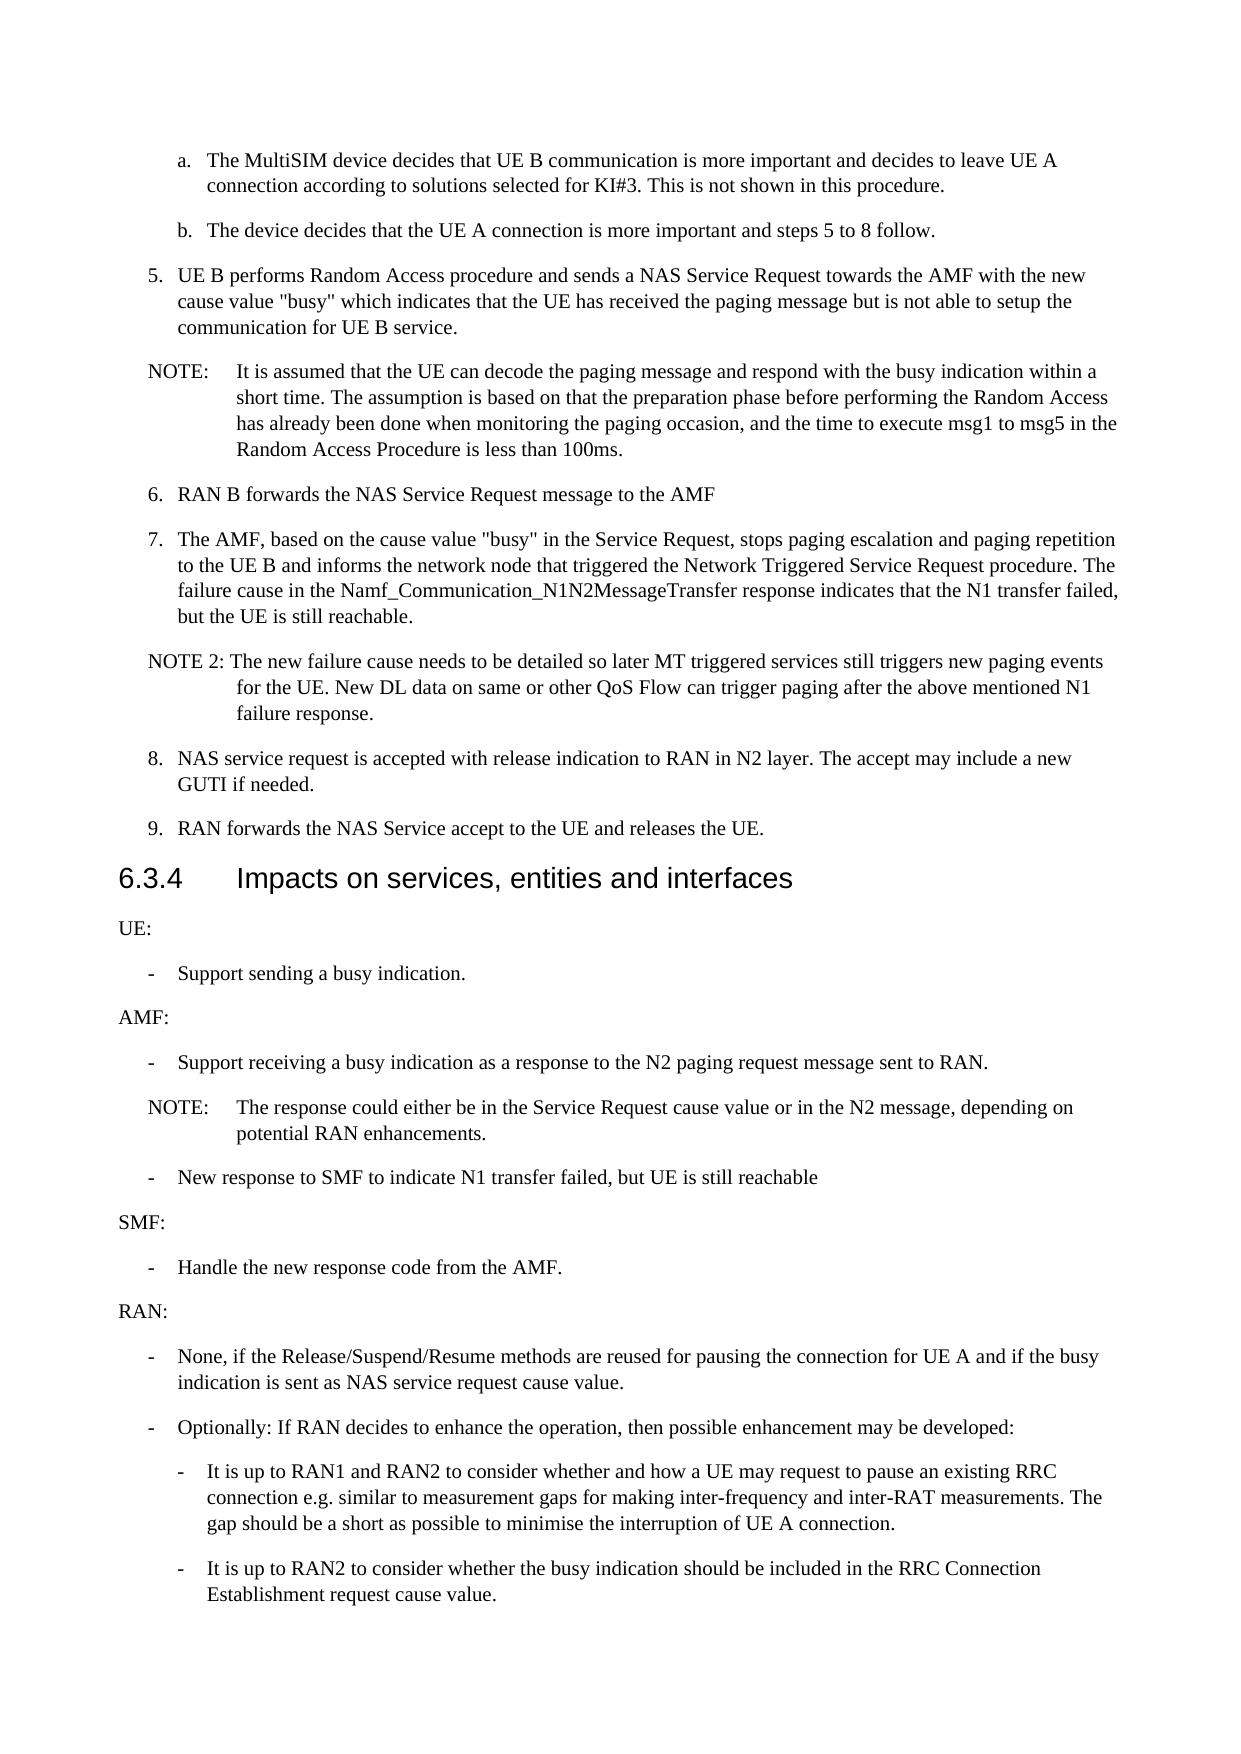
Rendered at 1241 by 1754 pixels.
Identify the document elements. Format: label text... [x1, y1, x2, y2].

text b. The device decides that the UE A connection is more important and steps 5 to 8 follow. [177, 218, 1122, 242]
text NOTE: It is assumed that the UE can decode the paging message and respond with the busy indication within a short time. The assumption is based on that the preparation phase before performing the Random Access has already been done when monitoring the paging occasion, and the time to execute msg1 to msg5 in the Random Access Procedure is less than 100ms. [148, 359, 1122, 461]
text - It is up to RAN2 to consider whether the busy indication should be included in the RRC Connection Establishment request cause value. [177, 1556, 1122, 1606]
text - Optionally: If RAN decides to enhance the operation, then possible enhancement may be developed: [148, 1414, 1122, 1439]
text 6. RAN B forwards the NAS Service Request message to the AMF [148, 482, 1122, 506]
text 7. The AMF, based on the cause value "busy" in the Service Request, stops paging escalation and paging repetition to the UE B and informs the network node that triggered the Network Triggered Service Request procedure. The failure cause in the Namf_Communication_N1N2MessageTransfer response indicates that the N1 transfer failed, but the UE is still reachable. [148, 527, 1122, 628]
text - It is up to RAN1 and RAN2 to consider whether and how a UE may request to pause an existing RRC connection e.g. similar to measurement gaps for making inter-frequency and inter-RAT measurements. The gap should be a short as possible to minimise the interruption of UE A connection. [177, 1459, 1122, 1535]
text NOTE: The response could either be in the Service Request cause value or in the N2 message, depending on potential RAN enhancements. [148, 1094, 1122, 1144]
text 5. UE B performs Random Access procedure and sends a NAS Service Request towards the AMF with the new cause value "busy" which indicates that the UE has received the paging message but is not able to setup the communication for UE B service. [148, 263, 1122, 339]
text a. The MultiSIM device decides that UE B communication is more important and decides to leave UE A connection according to solutions selected for KI#3. This is not shown in this procedure. [177, 147, 1122, 197]
text - New response to SMF to indicate N1 transfer failed, but UE is still reachable [148, 1165, 1122, 1189]
text - Handle the new response code from the AMF. [148, 1254, 1122, 1279]
subtitle 6.3.4 Impacts on services, entities and interfaces [118, 861, 1122, 894]
text NOTE 2: The new failure cause needs to be detailed so later MT triggered services still triggers new paging events for the UE. New DL data on same or other QoS Flow can trigger paging after the above mentioned N1 failure response. [148, 649, 1122, 725]
text SMF: [118, 1210, 1122, 1234]
text RAN: [118, 1299, 1122, 1323]
text - Support receiving a busy indication as a response to the N2 paging request message sent to RAN. [148, 1050, 1122, 1074]
text 9. RAN forwards the NAS Service accept to the UE and releases the UE. [148, 816, 1122, 840]
text - Support sending a busy indication. [148, 961, 1122, 984]
text - None, if the Release/Suspend/Resume methods are reused for pausing the connection for UE A and if the busy indication is sent as NAS service request cause value. [148, 1344, 1122, 1394]
text AMF: [118, 1005, 1122, 1029]
text 8. NAS service request is accepted with release indication to RAN in N2 layer. The accept may include a new GUTI if needed. [148, 746, 1122, 796]
text UE: [118, 916, 1122, 940]
